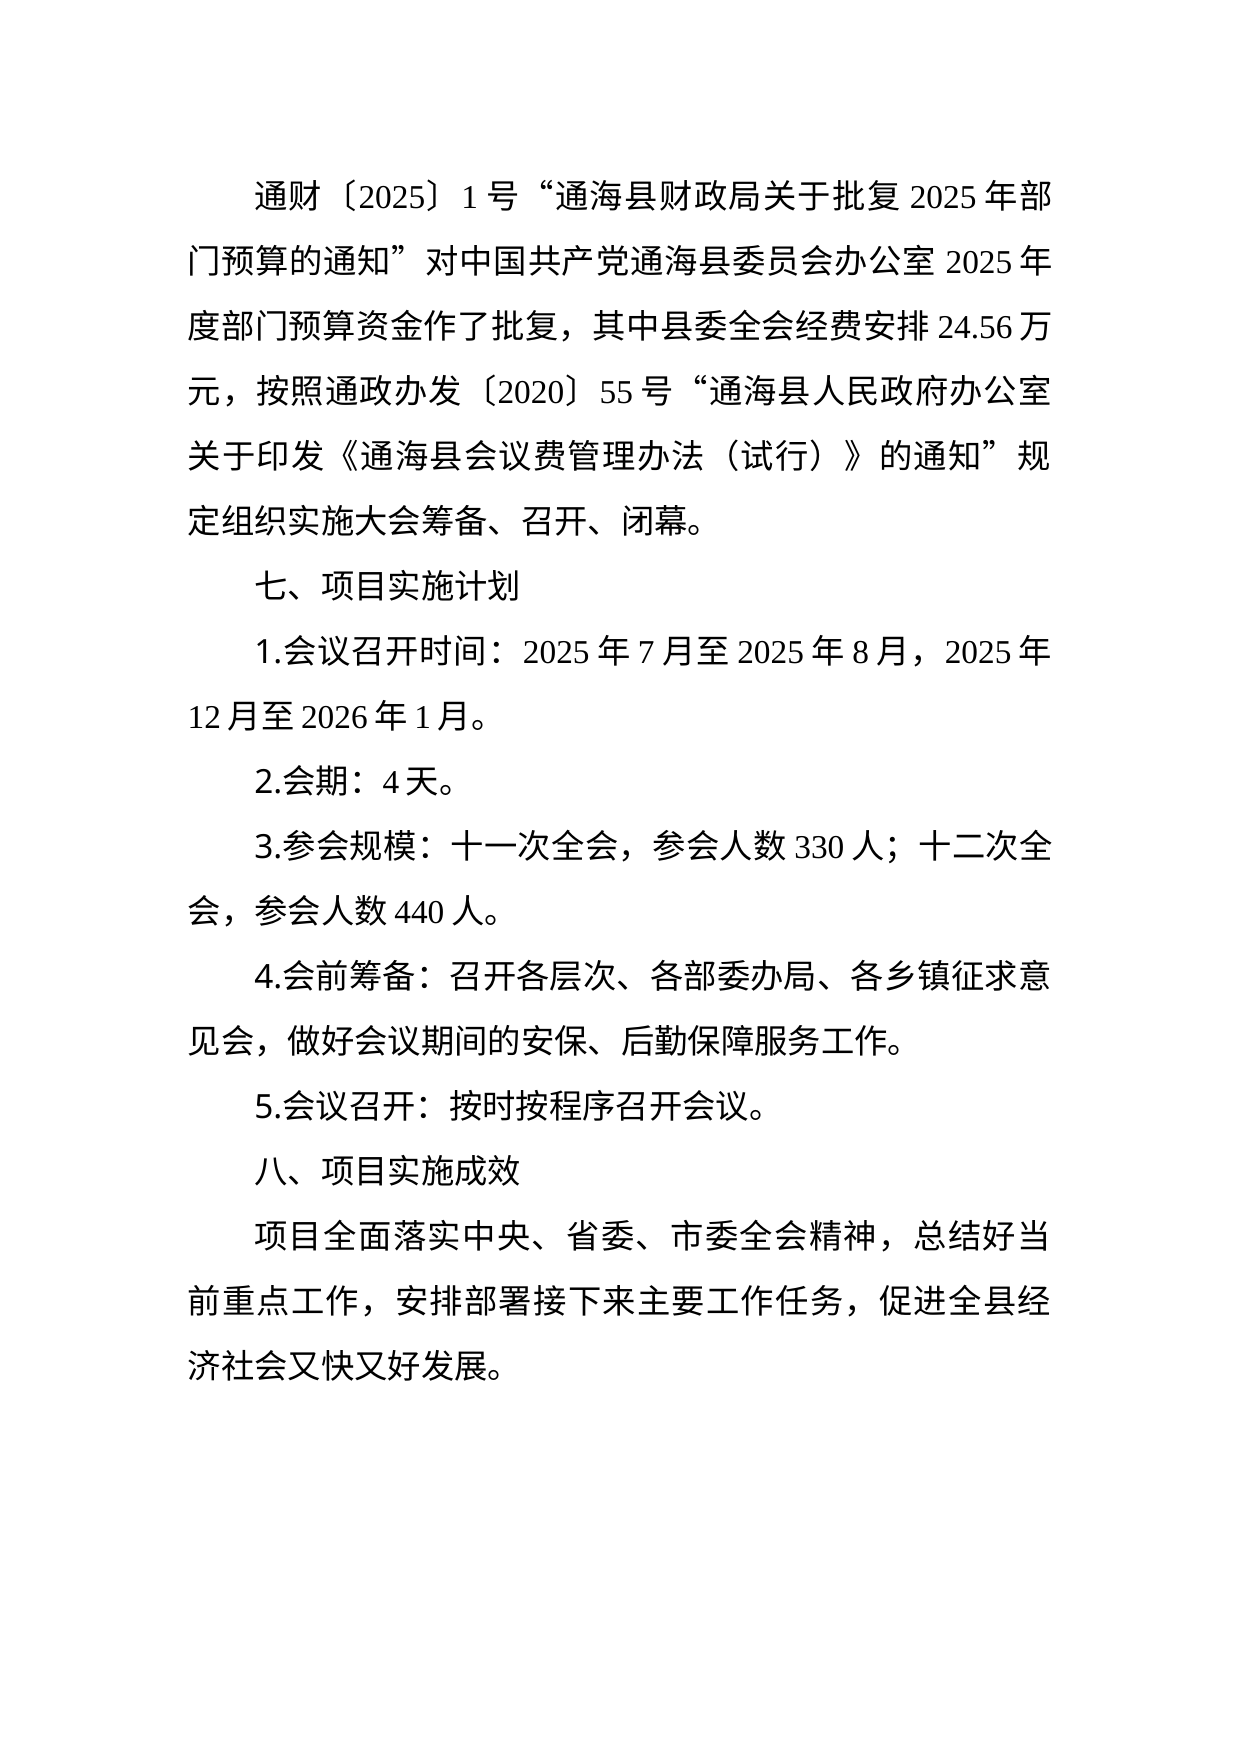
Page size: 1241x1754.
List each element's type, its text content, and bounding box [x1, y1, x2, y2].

text 通财〔2025〕1号“通海县财政局关于批复2025年部门预算的通知”对中国共产党通海县委员会办公室2025年度部门预算资金作了批复，其中县委全会经费安排24.56万元，按照通政办发〔2020〕55号“通海县人民政府办公室关于印发《通海县会议费管理办法（试行）》的通知”规定组织实施大会筹备、召开、闭幕。 [187, 162, 1053, 552]
list 4.会前筹备：召开各层次、各部委办局、各乡镇征求意见会，做好会议期间的安保、后勤保障服务工作。 [187, 942, 1053, 1072]
list 项目实施计划 [187, 552, 1053, 617]
list 项目实施成效 [187, 1137, 1053, 1202]
list 5.会议召开：按时按程序召开会议。 [187, 1072, 1053, 1137]
list 1.会议召开时间：2025年7月至2025年8月，2025年12月至2026年1月。 [187, 617, 1053, 747]
list 3.参会规模：十一次全会，参会人数330人；十二次全会，参会人数440人。 [187, 812, 1053, 942]
list 2.会期：4天。 [187, 747, 1053, 812]
text 项目全面落实中央、省委、市委全会精神，总结好当前重点工作，安排部署接下来主要工作任务，促进全县经济社会又快又好发展。 [187, 1202, 1053, 1397]
